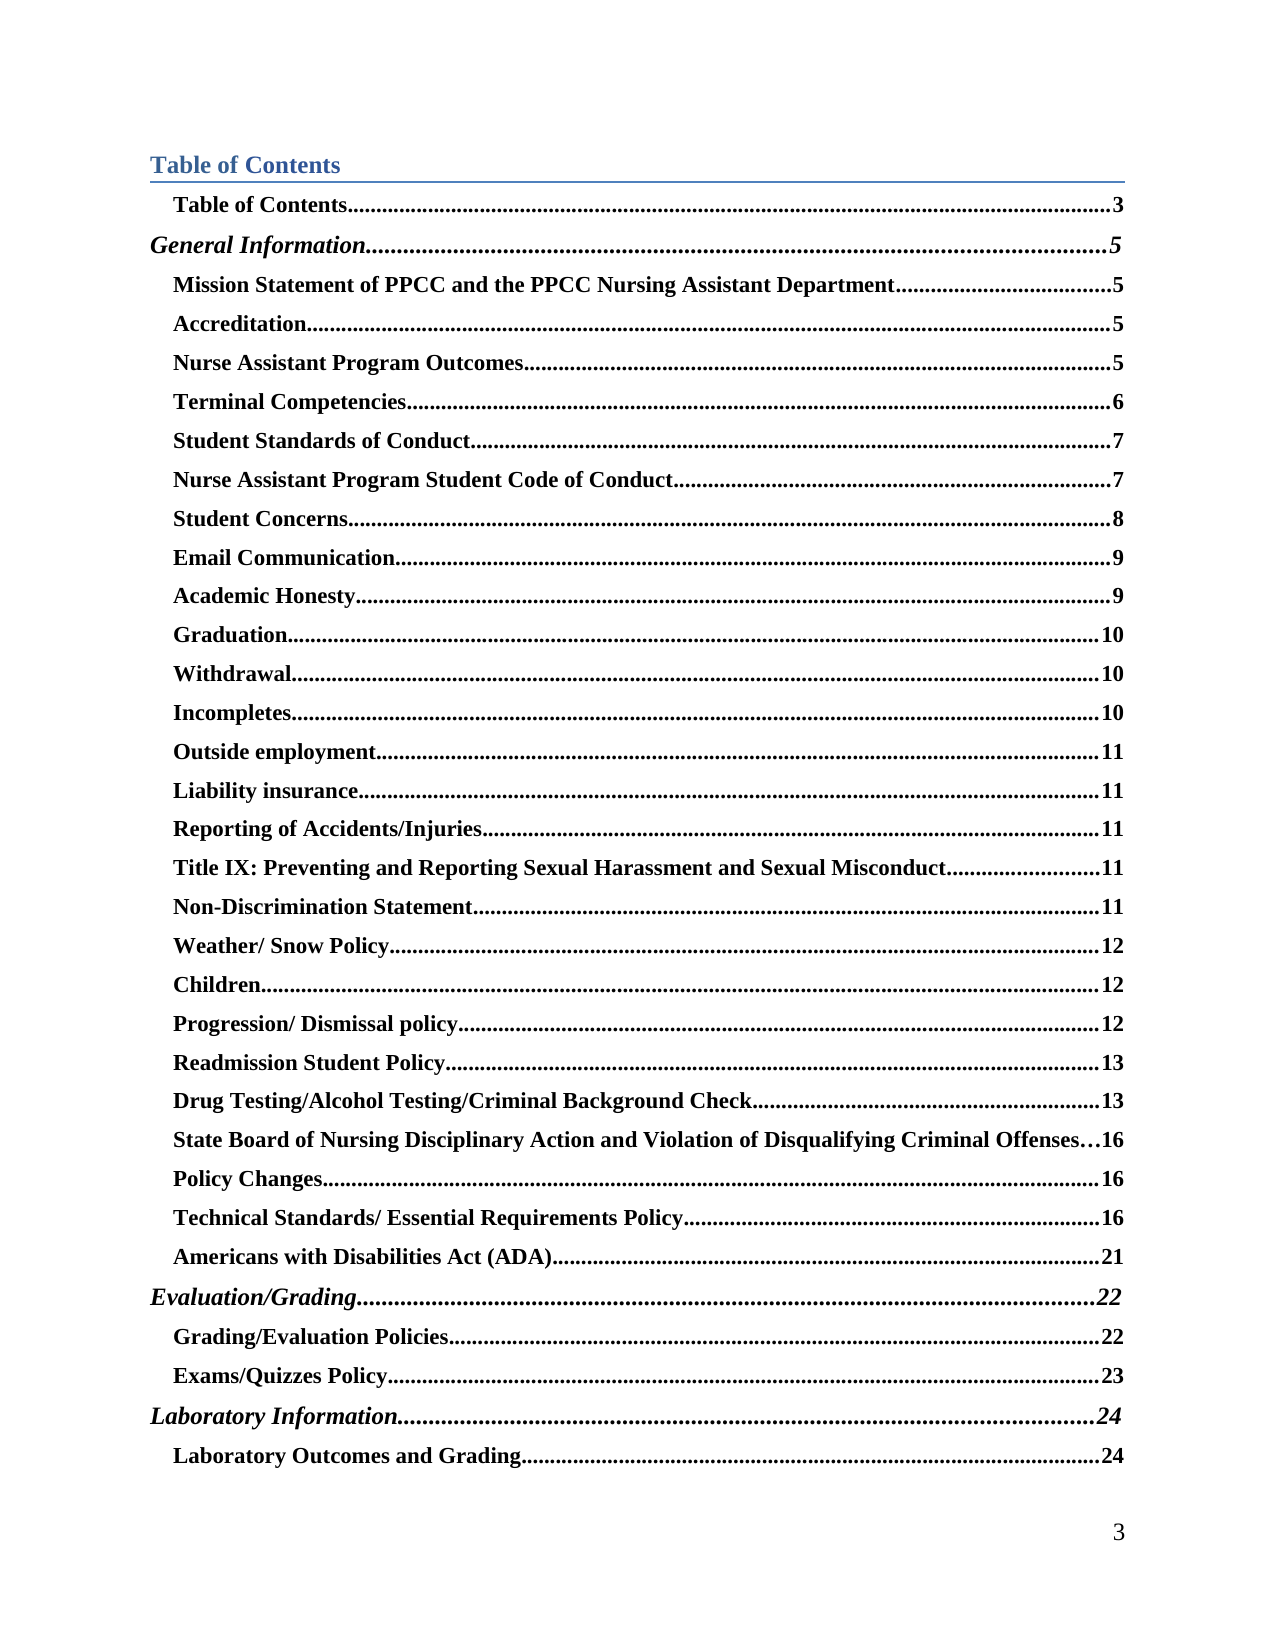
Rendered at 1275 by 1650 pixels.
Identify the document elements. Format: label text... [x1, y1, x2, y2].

text Evaluation/Grading 22 [150, 1282, 1125, 1311]
text Readmission Student Policy 13 [173, 1049, 1125, 1075]
text Non-Discrimination Statement 11 [173, 893, 1125, 919]
text Laboratory Outcomes and Grading 24 [173, 1442, 1125, 1469]
text Grading/Evaluation Policies 22 [173, 1323, 1125, 1349]
text Americans with Disabilities Act (ADA) 21 [173, 1243, 1125, 1269]
text Terminal Competencies 6 [173, 388, 1125, 414]
text Incompletes 10 [173, 699, 1125, 725]
text Exams/Quizzes Policy 23 [173, 1362, 1125, 1388]
text Laboratory Information 24 [150, 1401, 1125, 1430]
text General Information 5 [150, 230, 1125, 259]
text Title IX: Preventing and Reporting Sexual Harassment and Sexual Misconduct 11 [173, 854, 1125, 881]
text Policy Changes 16 [173, 1165, 1125, 1192]
text Technical Standards/ Essential Requirements Policy 16 [173, 1204, 1125, 1230]
text Table of Contents 3 [173, 191, 1125, 218]
text Liability insurance 11 [173, 777, 1125, 803]
text Email Communication 9 [173, 543, 1125, 570]
text Outside employment 11 [173, 738, 1125, 764]
text Academic Honesty 9 [173, 582, 1125, 609]
text Children 12 [173, 971, 1125, 997]
text Mission Statement of PPCC and the PPCC Nursing Assistant Department 5 [173, 272, 1125, 298]
subtitle Table of Contents [150, 150, 1125, 181]
text Weather/ Snow Policy 12 [173, 932, 1125, 958]
text Nurse Assistant Program Outcomes 5 [173, 349, 1125, 376]
text Withdrawal 10 [173, 660, 1125, 686]
text State Board of Nursing Disciplinary Action and Violation of Disqualifying Criminal Offenses 16 [173, 1126, 1125, 1153]
text Student Concerns 8 [173, 505, 1125, 531]
text Progression/ Dismissal policy 12 [173, 1010, 1125, 1036]
text Accreditation 5 [173, 310, 1125, 337]
text Reporting of Accidents/Injuries 11 [173, 816, 1125, 842]
text Student Standards of Conduct 7 [173, 427, 1125, 453]
text Drug Testing/Alcohol Testing/Criminal Background Check 13 [173, 1087, 1125, 1114]
text Graduation 10 [173, 621, 1125, 648]
text Nurse Assistant Program Student Code of Conduct 7 [173, 466, 1125, 492]
